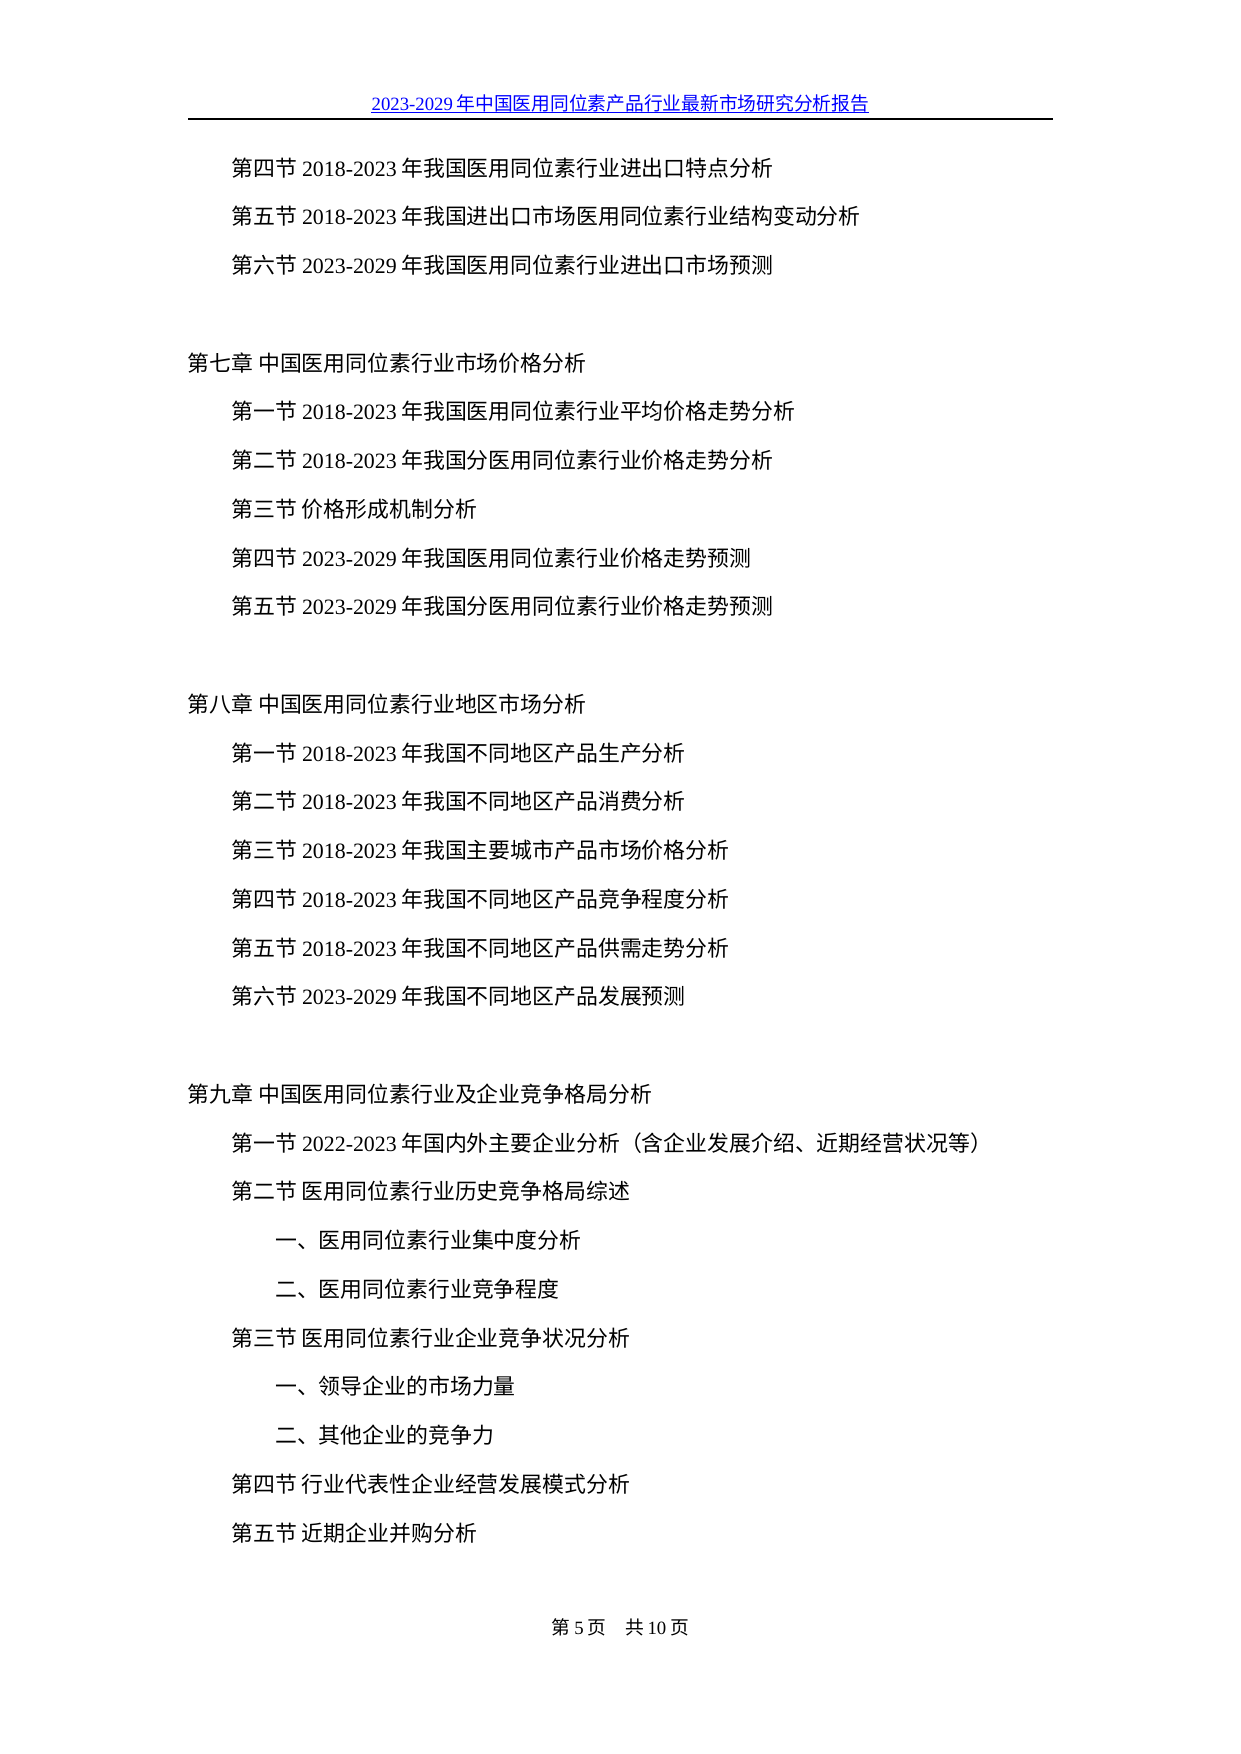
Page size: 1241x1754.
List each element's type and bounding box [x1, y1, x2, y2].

text [187, 150, 1053, 1548]
